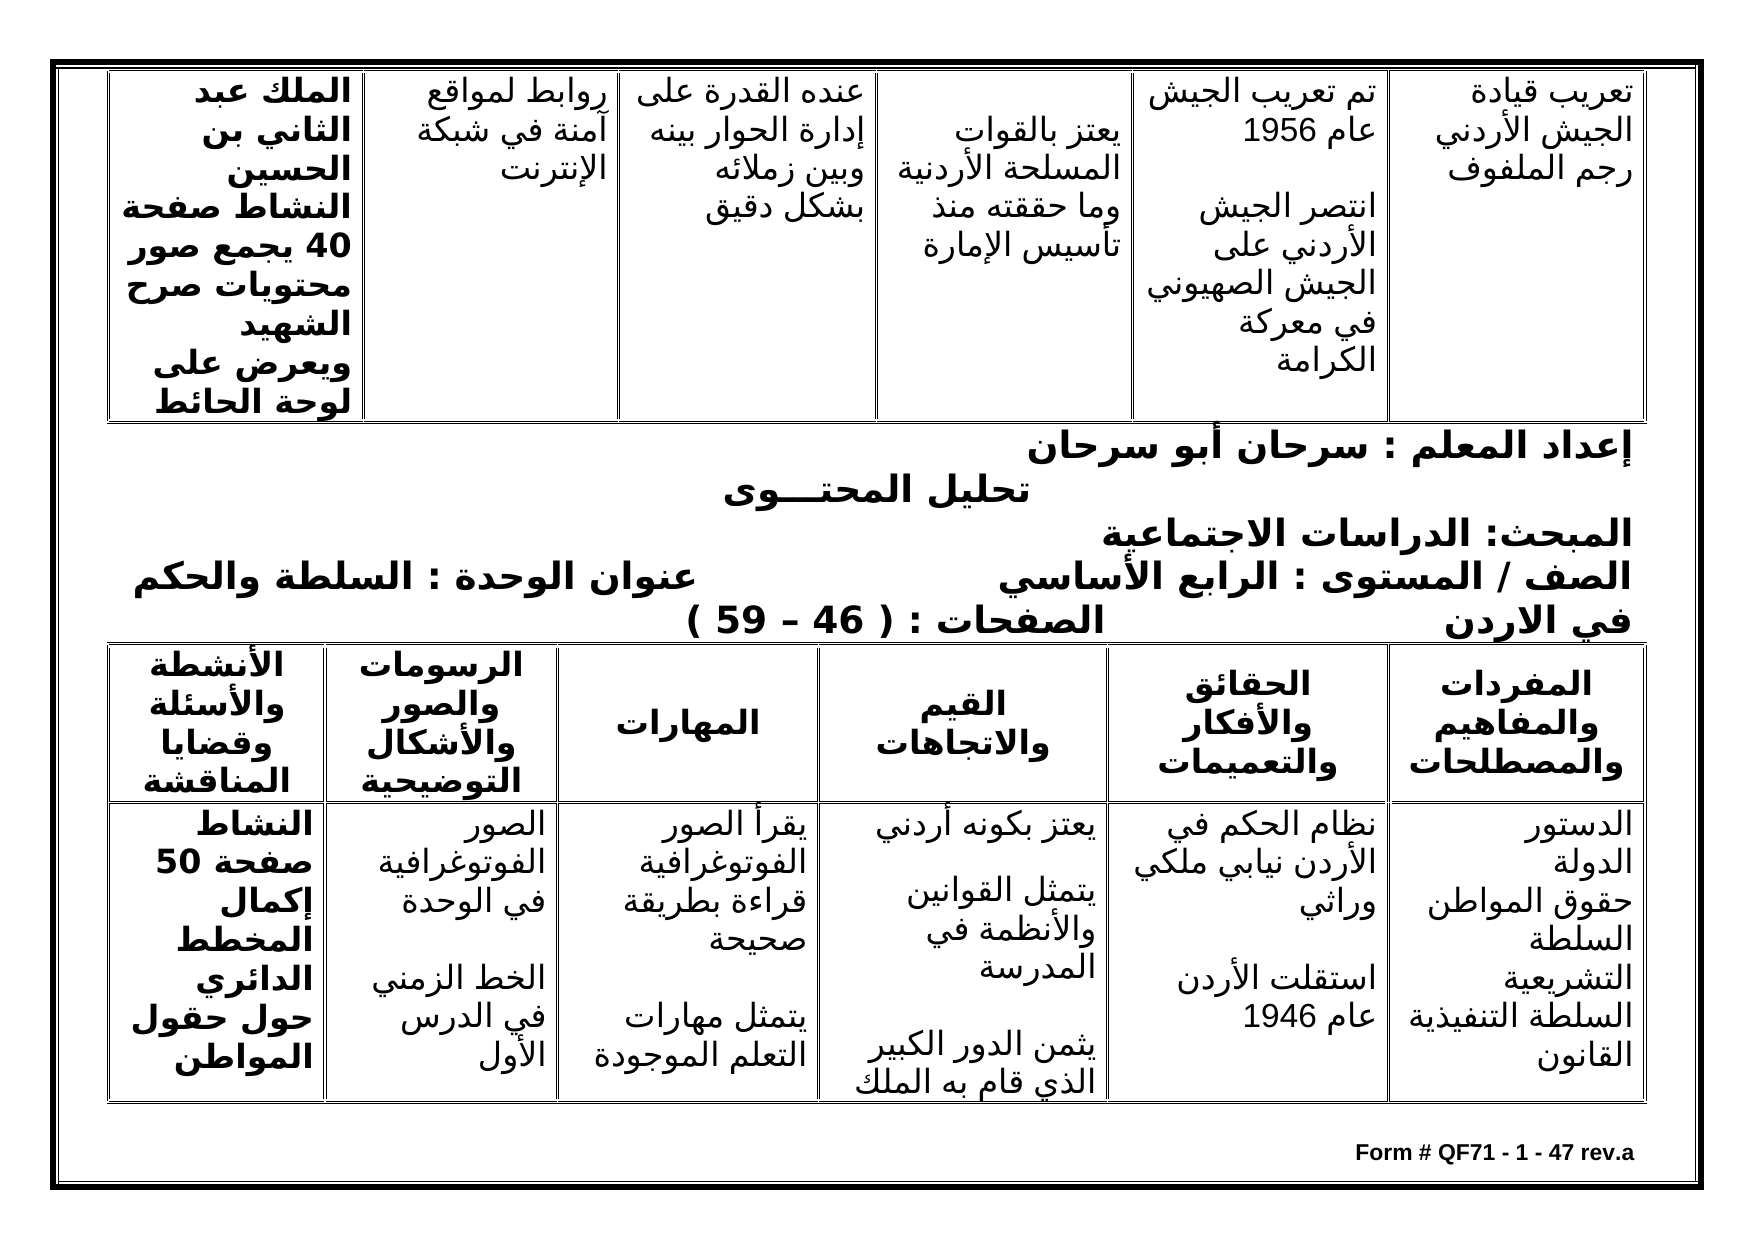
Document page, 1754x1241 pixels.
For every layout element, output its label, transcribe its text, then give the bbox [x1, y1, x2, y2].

table_header المهارات [558, 643, 819, 801]
text إعداد المعلم : سرحان أبو سرحان [120, 424, 1634, 468]
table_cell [1108, 801, 1387, 1101]
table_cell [558, 801, 819, 1101]
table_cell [1390, 801, 1645, 1101]
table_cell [109, 801, 325, 1101]
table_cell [325, 801, 558, 1101]
table_header المفردات والمفاهيم والمصطلحات [1388, 643, 1645, 801]
table_header الرسومات والصور والأشكال التوضيحية [325, 643, 558, 801]
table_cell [1133, 71, 1387, 421]
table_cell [363, 69, 619, 421]
table_header الأنشطة والأسئلة وقضايا المناقشة [109, 643, 325, 801]
text تحليل المحتـــوى [120, 468, 1634, 511]
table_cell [1388, 69, 1645, 421]
table_header الحقائق والأفكار والتعميمات [1108, 645, 1387, 801]
text الصف / المستوى : الرابع الأساسي عنوان الوحدة : السلطة والحكم في الاردن الصفحات : ( 46 – 59 ) [120, 555, 1634, 642]
table_header القيم والاتجاهات [819, 643, 1108, 801]
text المبحث: الدراسات الاجتماعية [120, 511, 1634, 555]
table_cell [877, 71, 1132, 421]
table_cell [819, 801, 1108, 1101]
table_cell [619, 69, 877, 421]
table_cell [109, 71, 363, 421]
